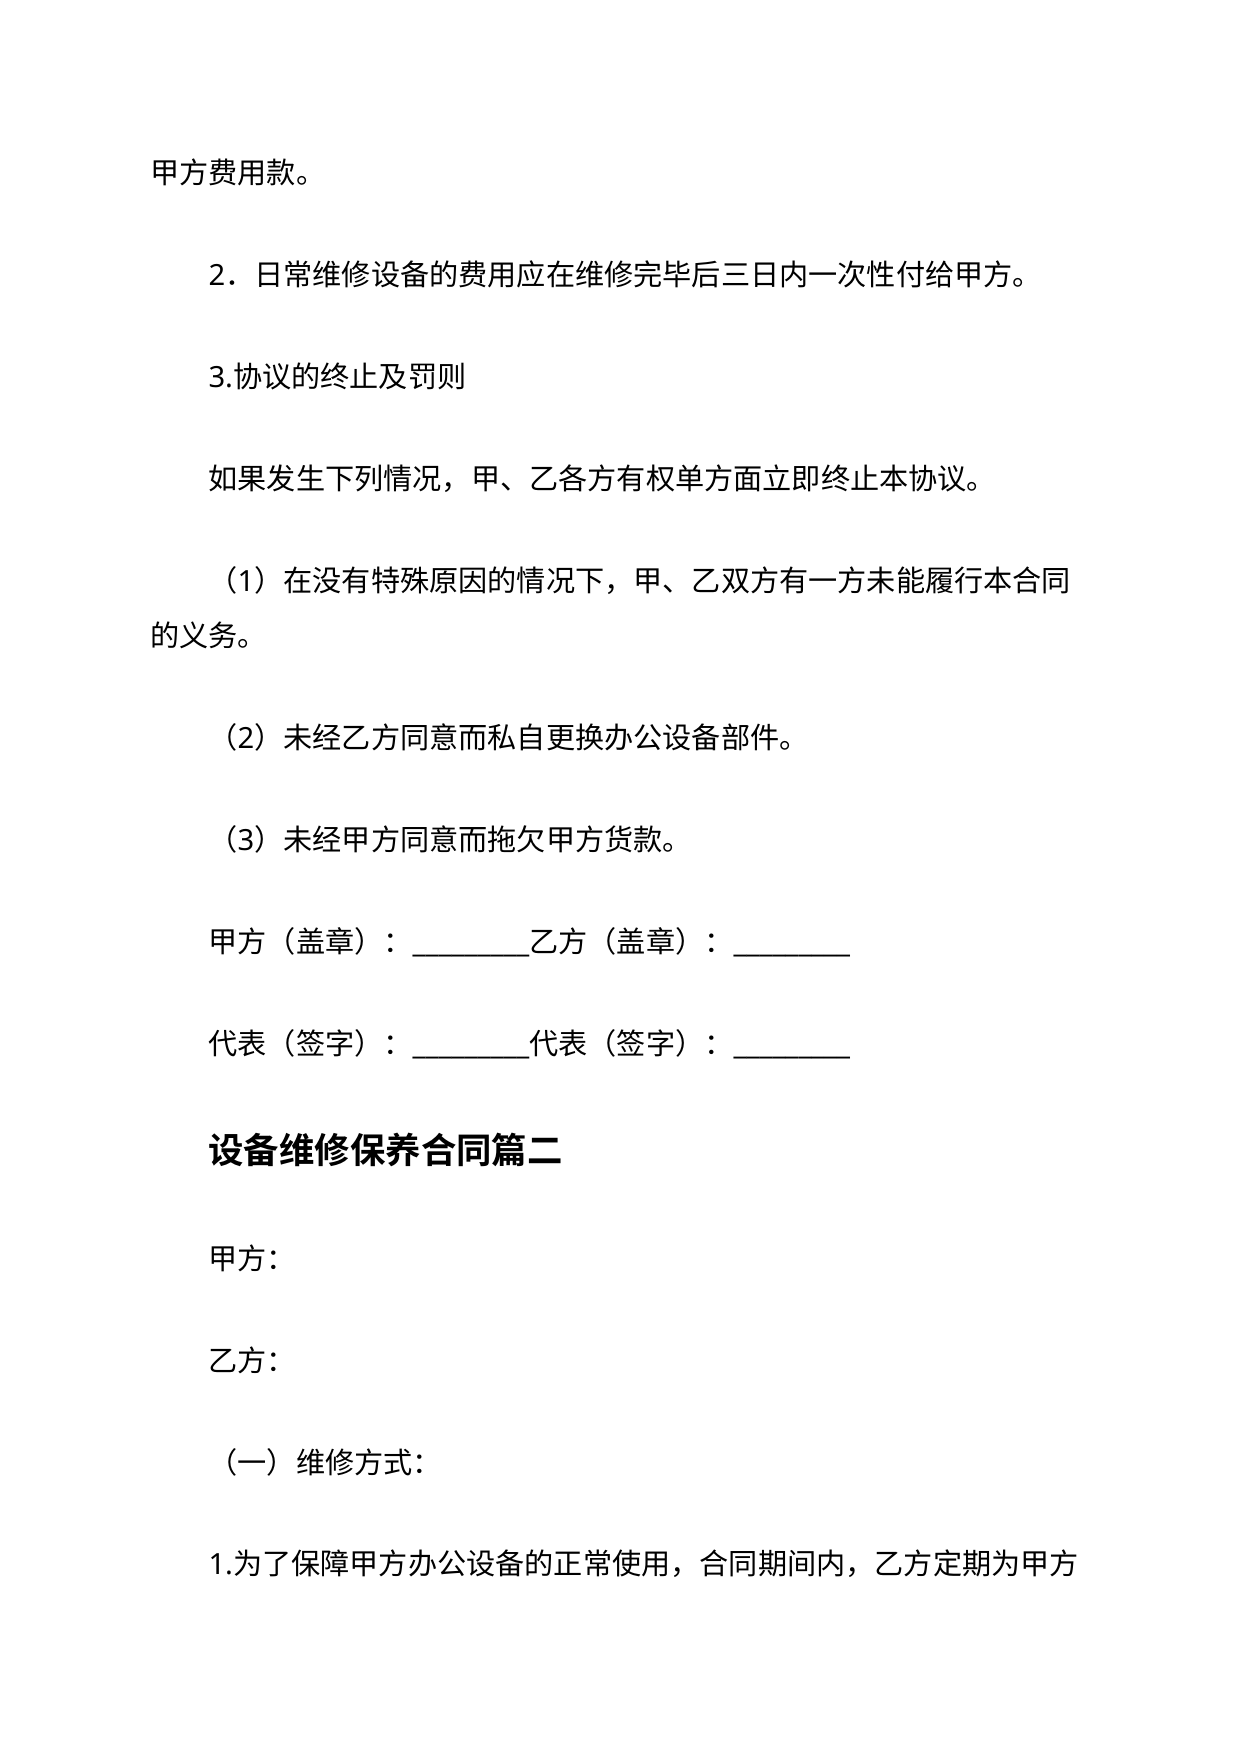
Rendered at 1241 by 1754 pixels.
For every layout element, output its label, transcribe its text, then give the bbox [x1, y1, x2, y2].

text 如果发生下列情况，甲、乙各方有权单方面立即终止本协议。 [150, 456, 1090, 498]
text 乙方： [150, 1337, 1090, 1380]
text 甲方： [150, 1236, 1090, 1278]
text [150, 1541, 1090, 1583]
text （2）未经乙方同意而私自更换办公设备部件。 [150, 714, 1090, 757]
text 设备维修保养合同篇二 [150, 1122, 1090, 1173]
text （3）未经甲方同意而拖欠甲方货款。 [150, 816, 1090, 859]
text 3.协议的终止及罚则 [150, 354, 1090, 396]
text （1）在没有特殊原因的情况下，甲、乙双方有一方未能履行本合同的义务。 [150, 557, 1090, 655]
text （一）维修方式： [150, 1439, 1090, 1481]
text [150, 150, 1090, 192]
text 甲方（盖章）：_________乙方（盖章）：_________ [150, 918, 1090, 961]
text 代表（签字）：_________代表（签字）：_________ [150, 1020, 1090, 1063]
text 2．日常维修设备的费用应在维修完毕后三日内一次性付给甲方。 [150, 252, 1090, 294]
